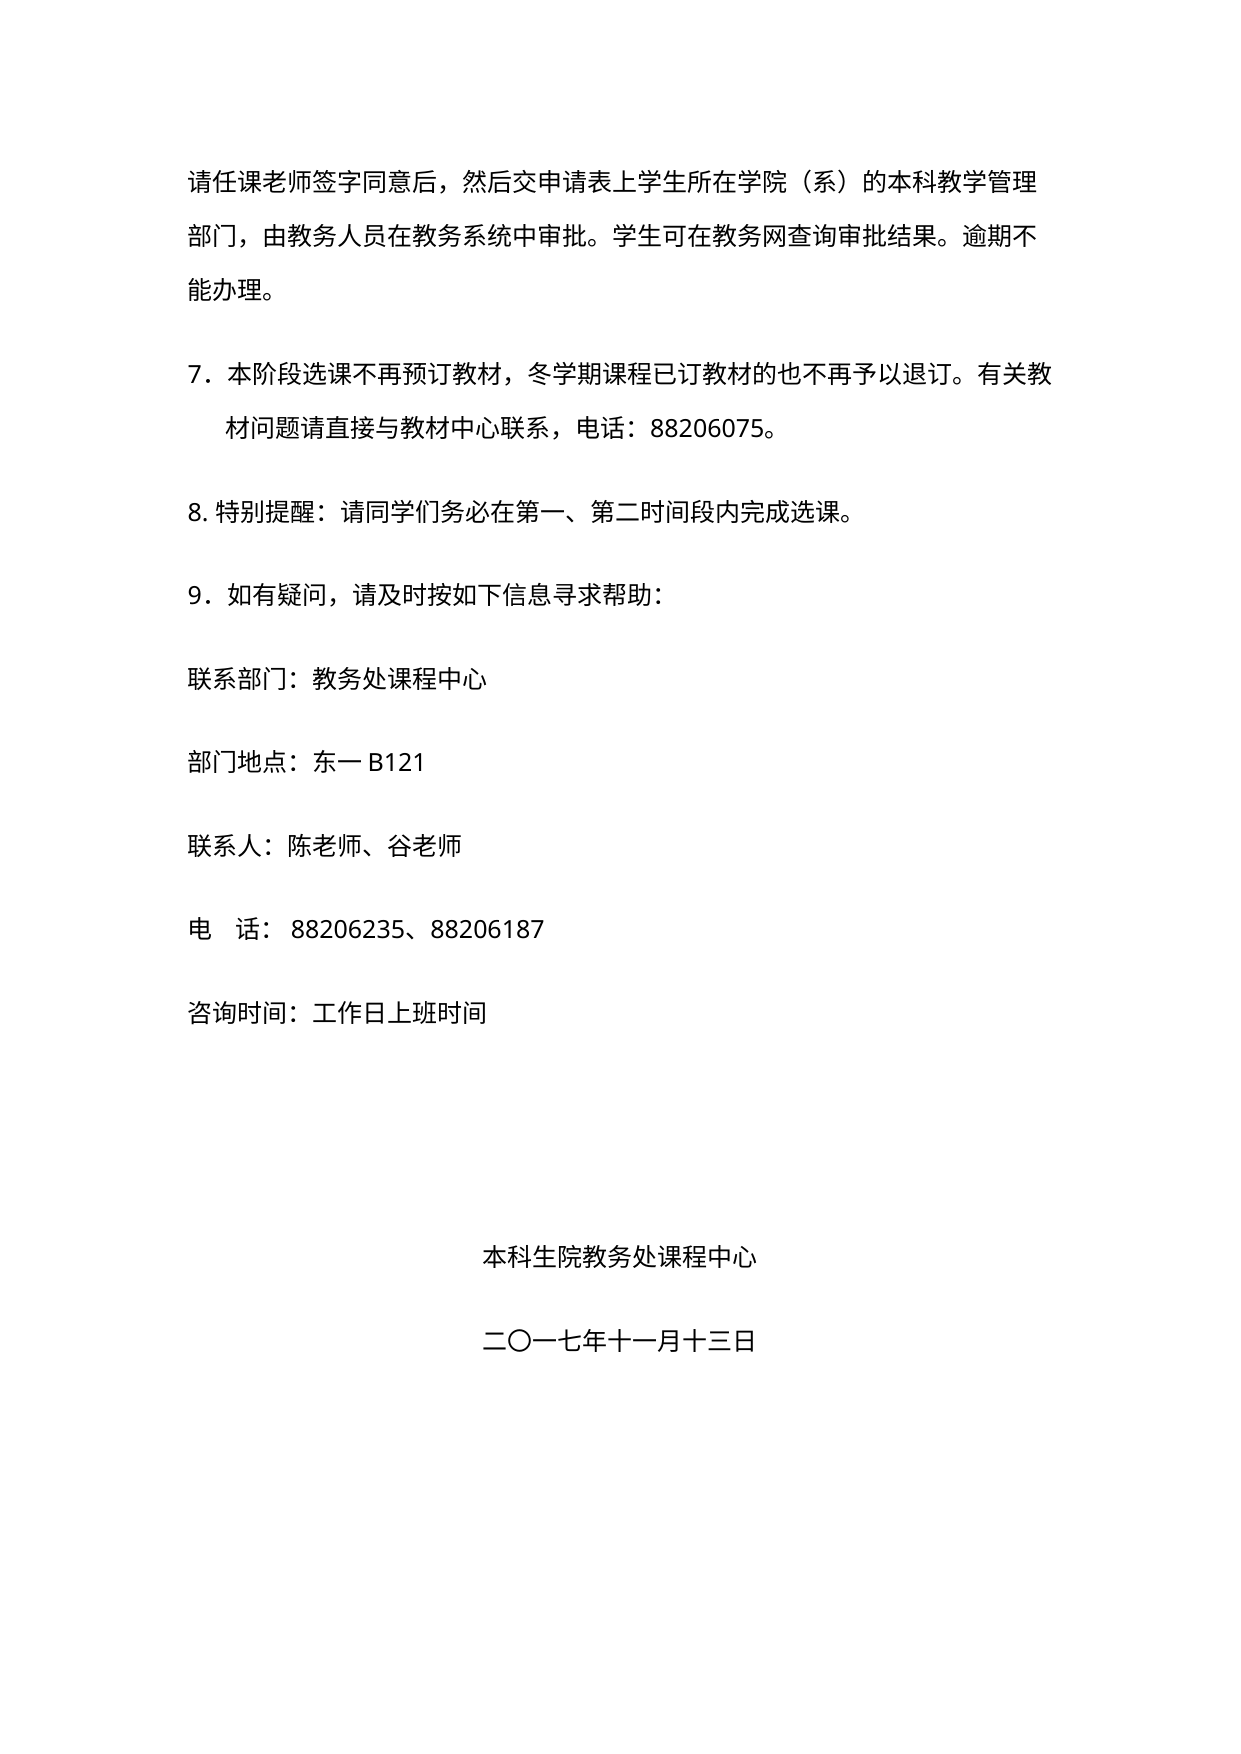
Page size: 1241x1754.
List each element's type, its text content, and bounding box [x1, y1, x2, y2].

text 9．如有疑问，请及时按如下信息寻求帮助： [187, 576, 1053, 612]
text 咨询时间：工作日上班时间 [187, 993, 1053, 1030]
text 本科生院教务处课程中心 [187, 1237, 1053, 1274]
text 联系部门：教务处课程中心 [187, 659, 1053, 696]
text 7．本阶段选课不再预订教材，冬学期课程已订教材的也不再予以退订。有关教材问题请直接与教材中心联系，电话：88206075。 [187, 354, 1053, 445]
text 联系人：陈老师、谷老师 [187, 826, 1053, 863]
text 二〇一七年十一月十三日 [187, 1321, 1053, 1357]
text 部门地点：东一B121 [187, 743, 1053, 779]
text 电 话： 88206235、88206187 [187, 910, 1053, 946]
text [187, 162, 1053, 307]
text 8. 特别提醒：请同学们务必在第一、第二时间段内完成选课。 [187, 492, 1053, 528]
